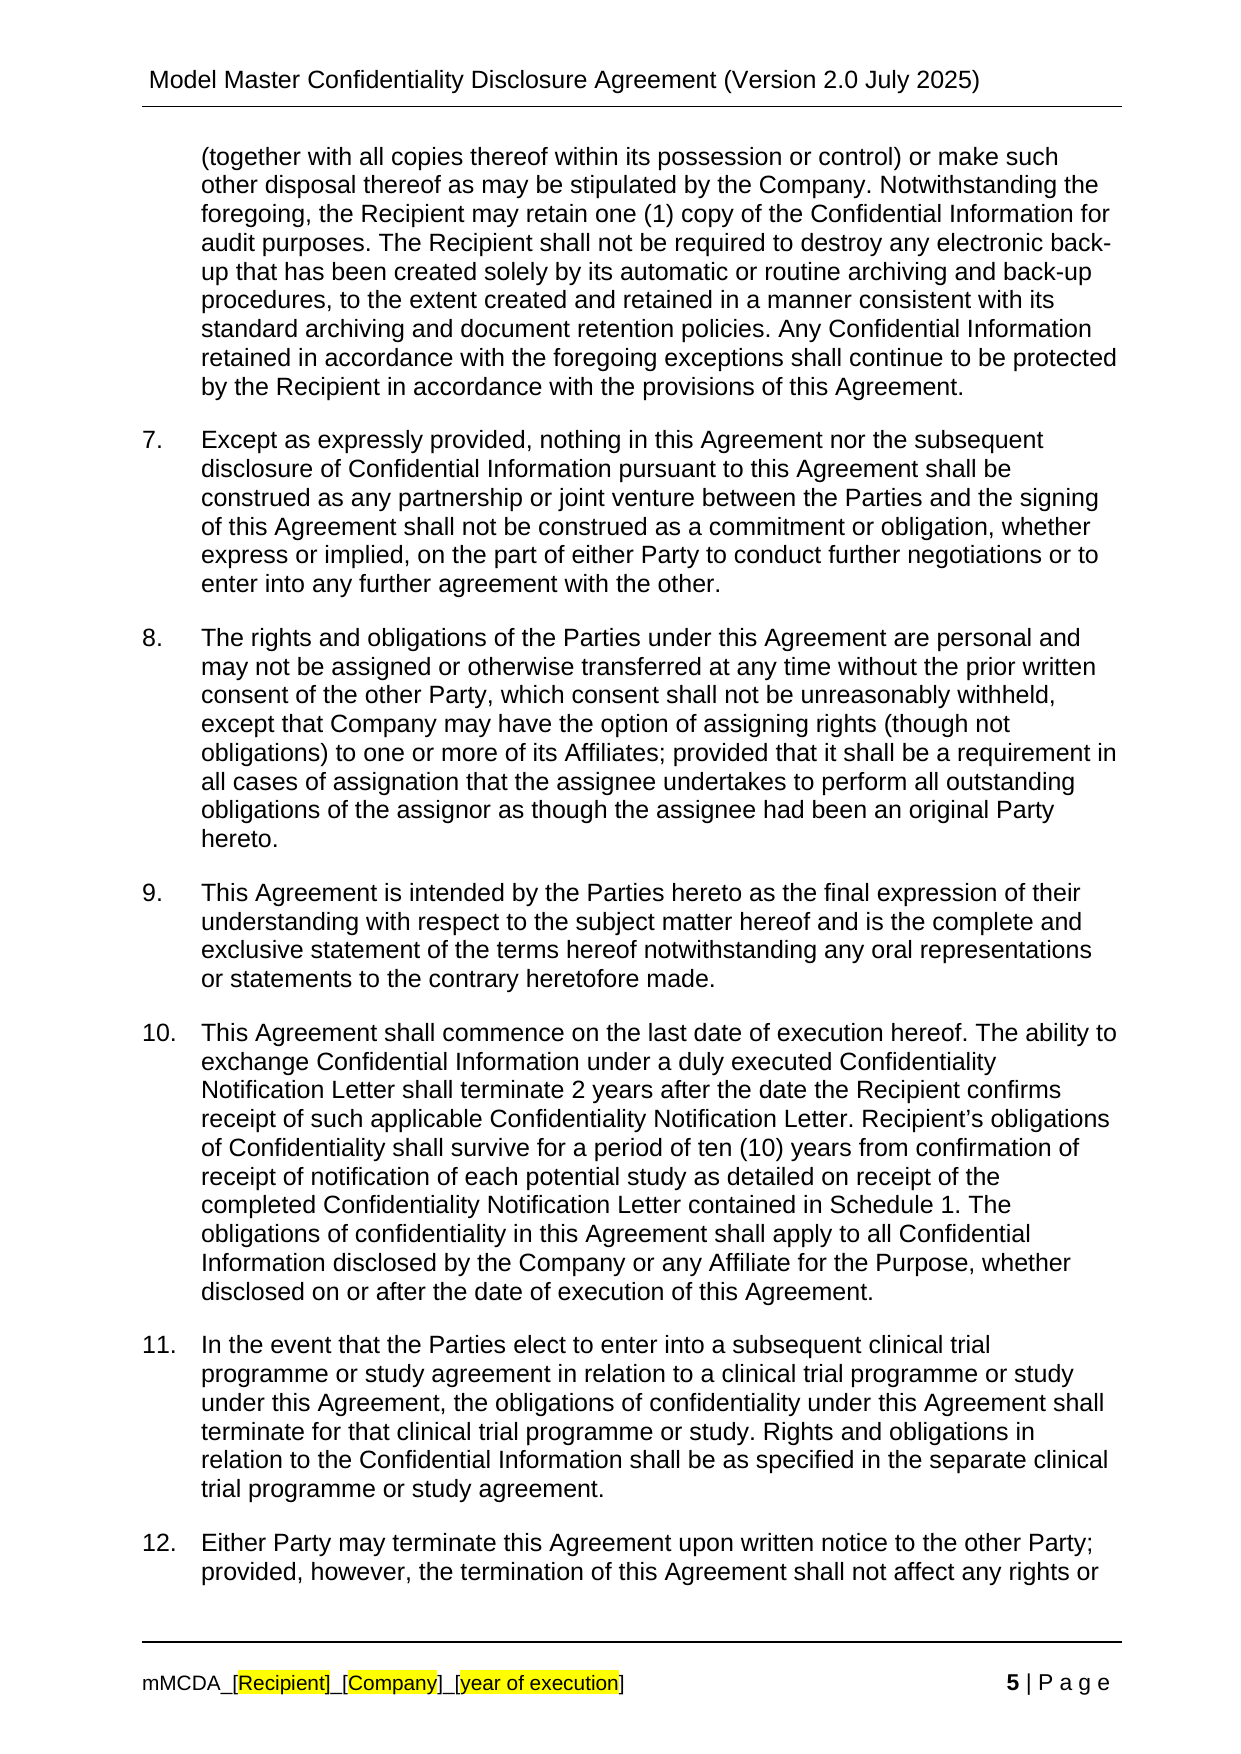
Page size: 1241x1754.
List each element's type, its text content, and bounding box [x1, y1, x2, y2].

list This Agreement shall commence on the last date of execution hereof. The ability to exchange Confidential Information under a duly executed Confidentiality Notification Letter shall terminate 2 years after the date the Recipient confirms receipt of such applicable Confidentiality Notification Letter. Recipient’s obligations of Confidentiality shall survive for a period of ten (10) years from confirmation of receipt of notification of each potential study as detailed on receipt of the completed Confidentiality Notification Letter contained in Schedule 1. The obligations of confidentiality in this Agreement shall apply to all Confidential Information disclosed by the Company or any Affiliate for the Purpose, whether disclosed on or after the date of execution of this Agreement. [142, 1018, 1122, 1306]
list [142, 1528, 1122, 1586]
list This Agreement is intended by the Parties hereto as the final expression of their understanding with respect to the subject matter hereof and is the complete and exclusive statement of the terms hereof notwithstanding any oral representations or statements to the contrary heretofore made. [142, 878, 1122, 993]
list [142, 142, 1122, 401]
list Except as expressly provided, nothing in this Agreement nor the subsequent disclosure of Confidential Information pursuant to this Agreement shall be construed as any partnership or joint venture between the Parties and the signing of this Agreement shall not be construed as a commitment or obligation, whether express or implied, on the part of either Party to conduct further negotiations or to enter into any further agreement with the other. [142, 426, 1122, 598]
list The rights and obligations of the Parties under this Agreement are personal and may not be assigned or otherwise transferred at any time without the prior written consent of the other Party, which consent shall not be unreasonably withheld, except that Company may have the option of assigning rights (though not obligations) to one or more of its Affiliates; provided that it shall be a requirement in all cases of assignation that the assignee undertakes to perform all outstanding obligations of the assignor as though the assignee had been an original Party hereto. [142, 623, 1122, 853]
list In the event that the Parties elect to enter into a subsequent clinical trial programme or study agreement in relation to a clinical trial programme or study under this Agreement, the obligations of confidentiality under this Agreement shall terminate for that clinical trial programme or study. Rights and obligations in relation to the Confidential Information shall be as specified in the separate clinical trial programme or study agreement. [142, 1331, 1122, 1503]
